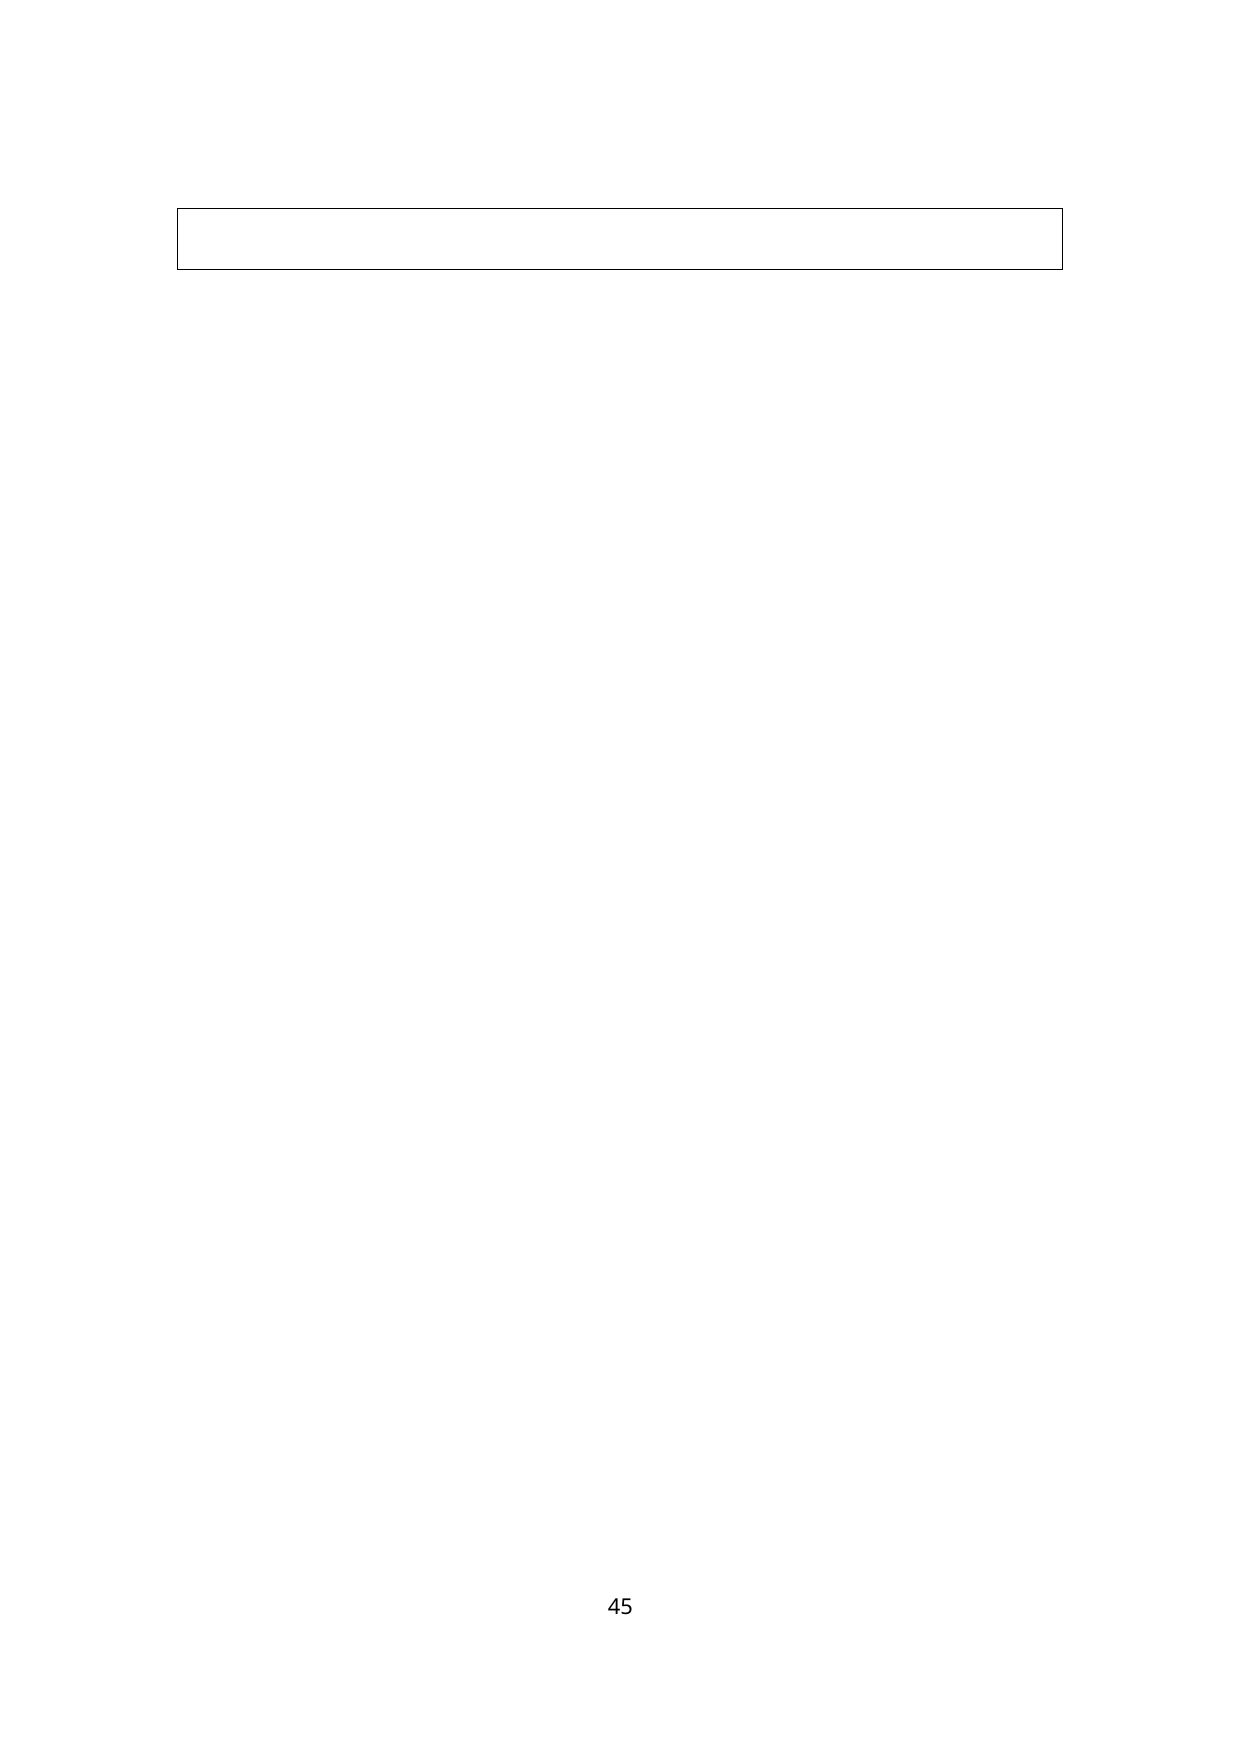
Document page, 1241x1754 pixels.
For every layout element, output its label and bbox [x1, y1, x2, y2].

table_cell [178, 209, 1062, 269]
